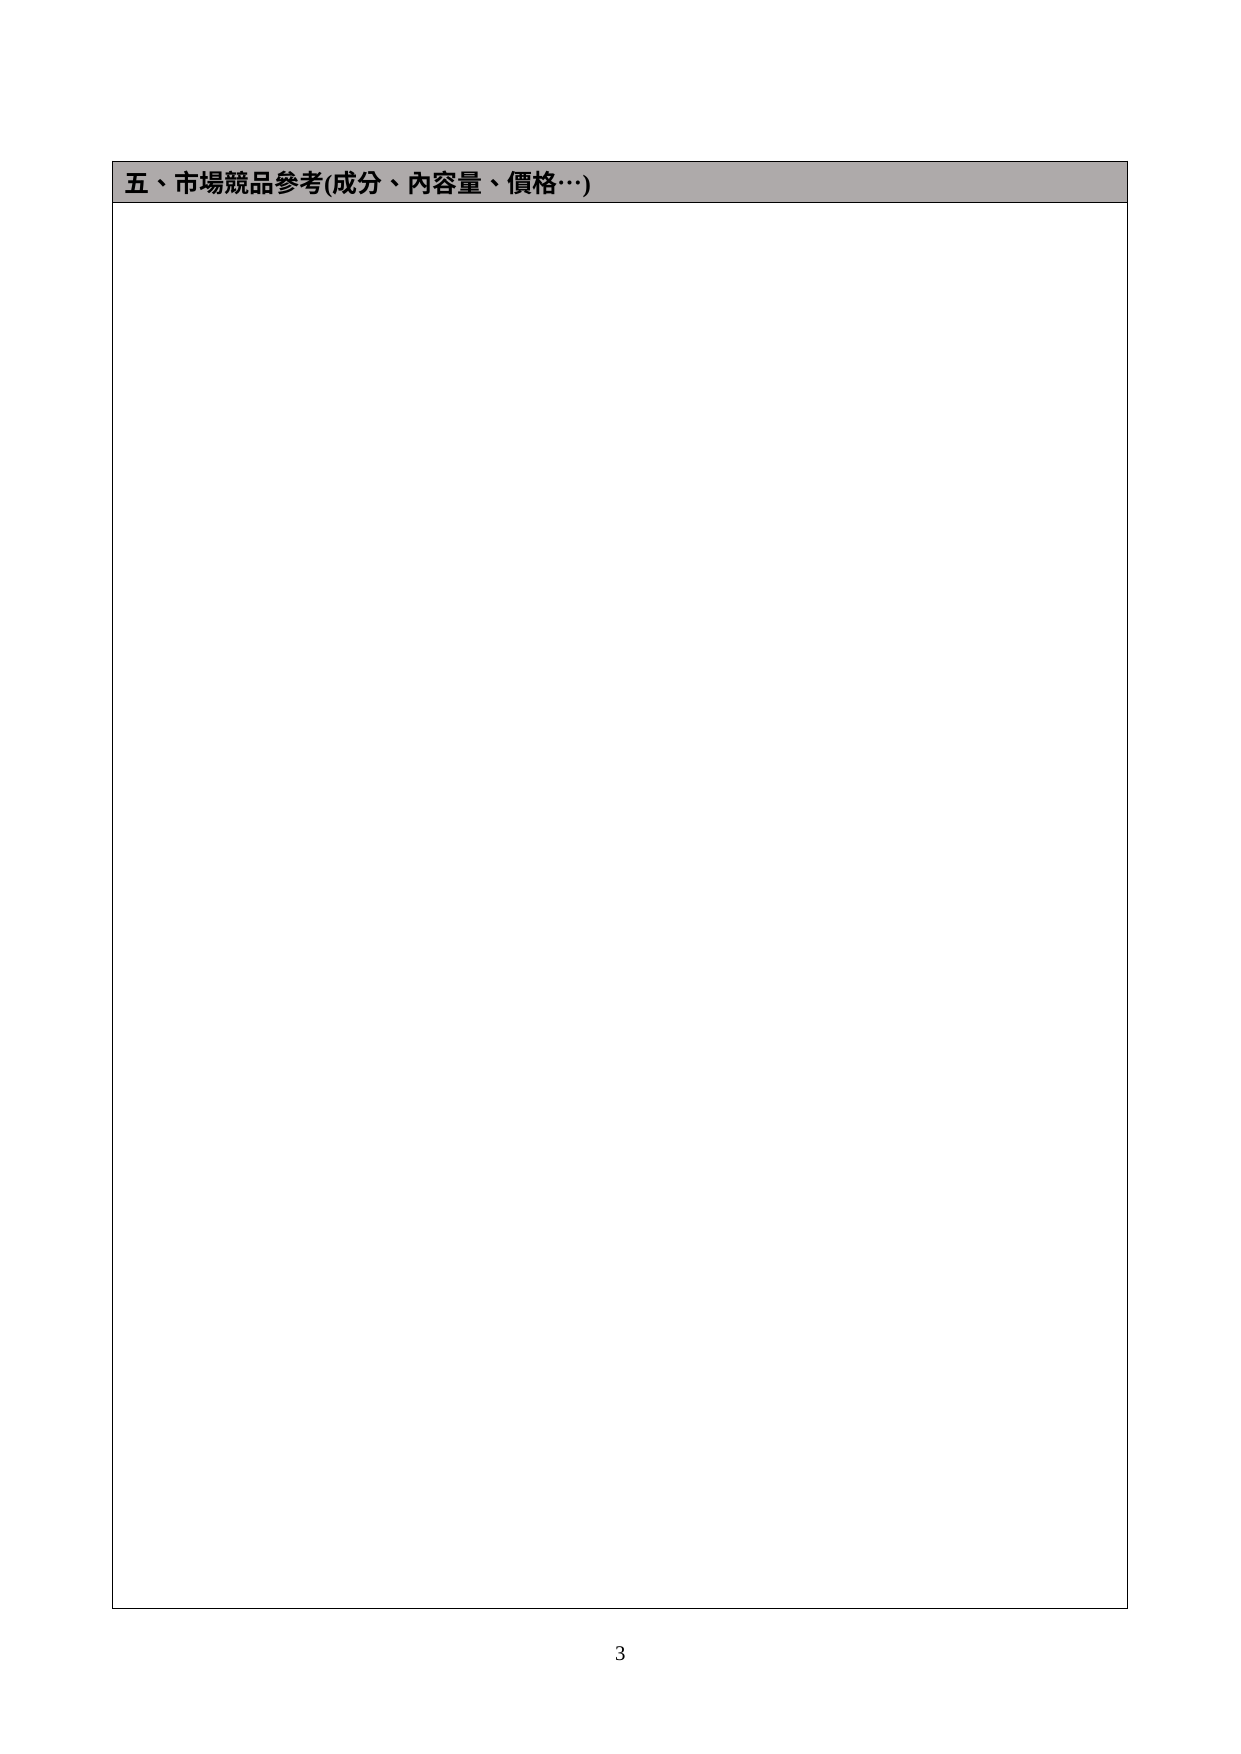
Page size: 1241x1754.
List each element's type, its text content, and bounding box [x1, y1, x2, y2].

table_cell 五、市場競品參考(成分、內容量、價格…) [113, 162, 1127, 202]
table_cell [113, 203, 1127, 1607]
